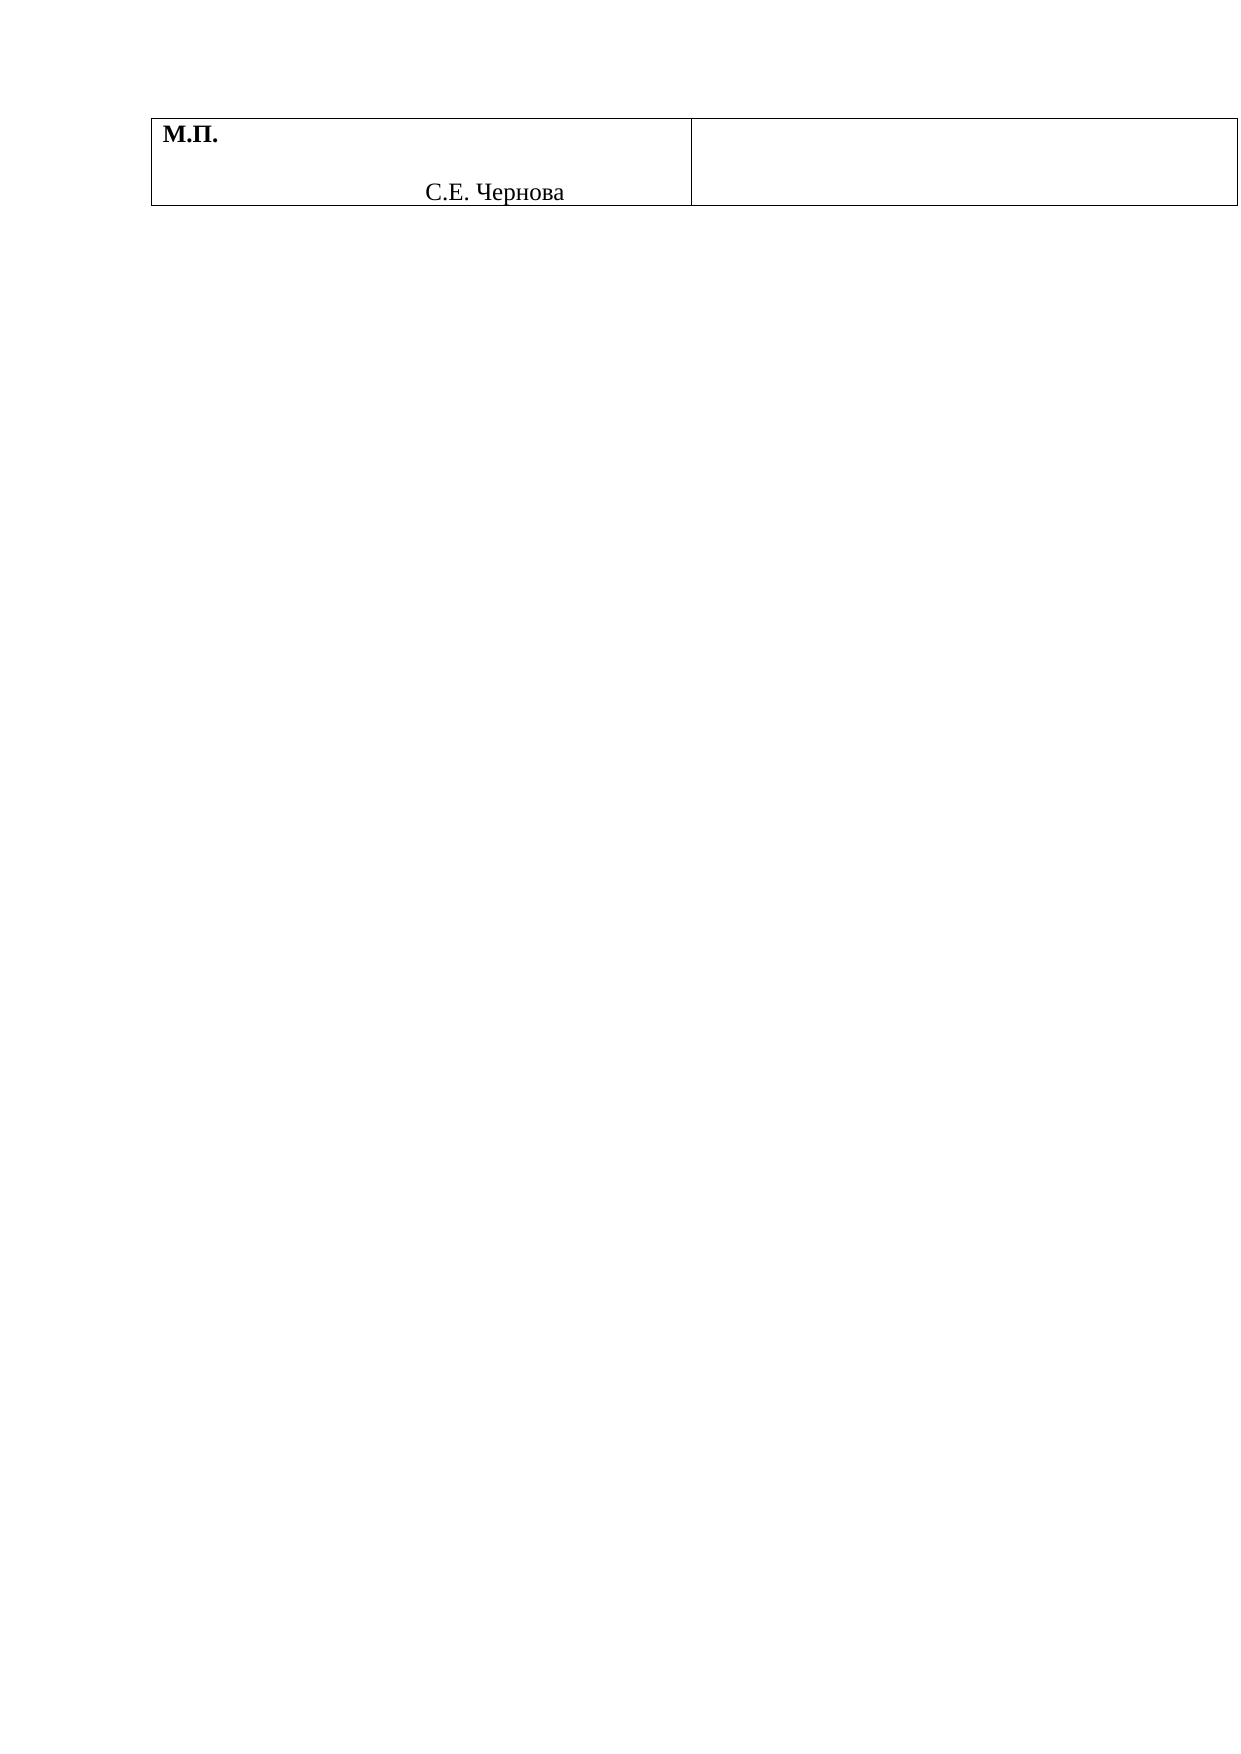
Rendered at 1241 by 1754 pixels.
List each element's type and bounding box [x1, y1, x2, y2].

table_header [152, 119, 691, 205]
table_header [692, 119, 1237, 205]
